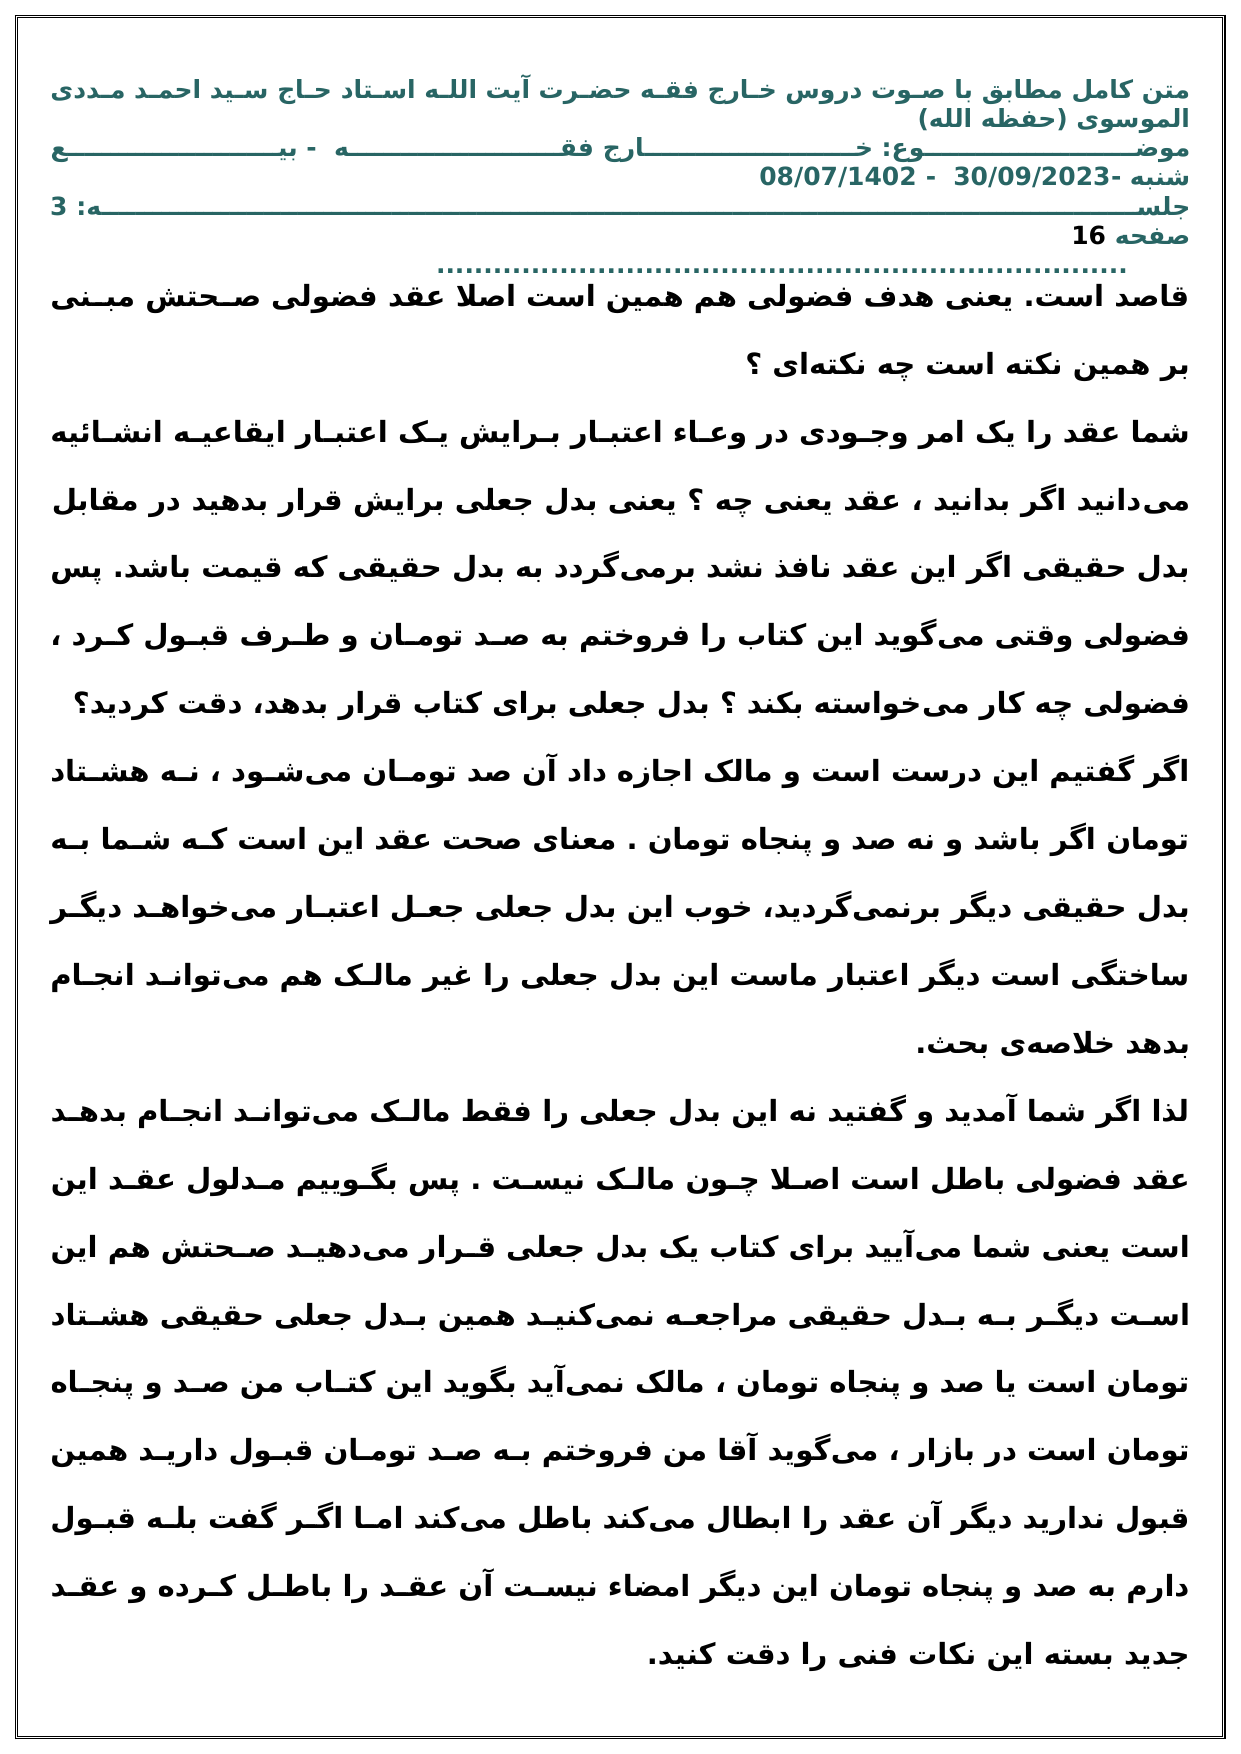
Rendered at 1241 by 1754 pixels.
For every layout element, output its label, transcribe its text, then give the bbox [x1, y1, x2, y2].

text اگر گفتیم این درست است و مالک اجازه داد آن صد تومان می‌شود ، نه هشتاد تومان اگر باشد و نه صد و پنجاه تومان . معنای صحت عقد این است که شما به بدل حقیقی دیگر برنمی‌گردید، خوب این بدل جعلی جعل اعتبار می‌خواهد دیگر ساختگی است دیگر اعتبار ماست این بدل جعلی را غیر مالک هم می‌تواند انجام بدهد خلاصه‌ی بحث. [50, 754, 1190, 1060]
text لذا اگر شما آمدید و گفتید نه این بدل جعلی را فقط مالک می‌تواند انجام بدهد عقد فضولی باطل است اصلا چون مالک نیست . پس بگوییم مدلول عقد این است یعنی شما می‌آیید برای کتاب یک بدل جعلی قرار می‌دهید صحتش هم این است دیگر به بدل حقیقی مراجعه نمی‌کنید همین بدل جعلی حقیقی هشتاد تومان است یا صد و پنجاه تومان ، مالک نمی‌آید بگوید این کتاب من صد و پنجاه تومان است در بازار ، می‌گوید آقا من فروختم به صد تومان قبول دارید همین قبول ندارید دیگر آن عقد را ابطال می‌کند باطل می‌کند اما اگر گفت بله قبول دارم به صد و پنجاه تومان این دیگر امضاء نیست آن عقد را باطل کرده و عقد جدید بسته این نکات فنی را دقت کنید. [50, 1094, 1190, 1671]
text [50, 279, 1190, 381]
text شما عقد را یک امر وجودی در وعاء اعتبار برایش یک اعتبار ایقاعیه انشائیه می‌دانید اگر بدانید ، عقد یعنی چه ؟ یعنی بدل جعلی برایش قرار بدهید در مقابل بدل حقیقی اگر این عقد نافذ نشد برمی‌گردد به بدل حقیقی که قیمت باشد. پس فضولی وقتی می‌گوید این کتاب را فروختم به صد تومان و طرف قبول کرد ، فضولی چه کار می‌خواسته بکند ؟ بدل جعلی برای کتاب قرار بدهد، دقت کردید؟ [50, 415, 1190, 721]
